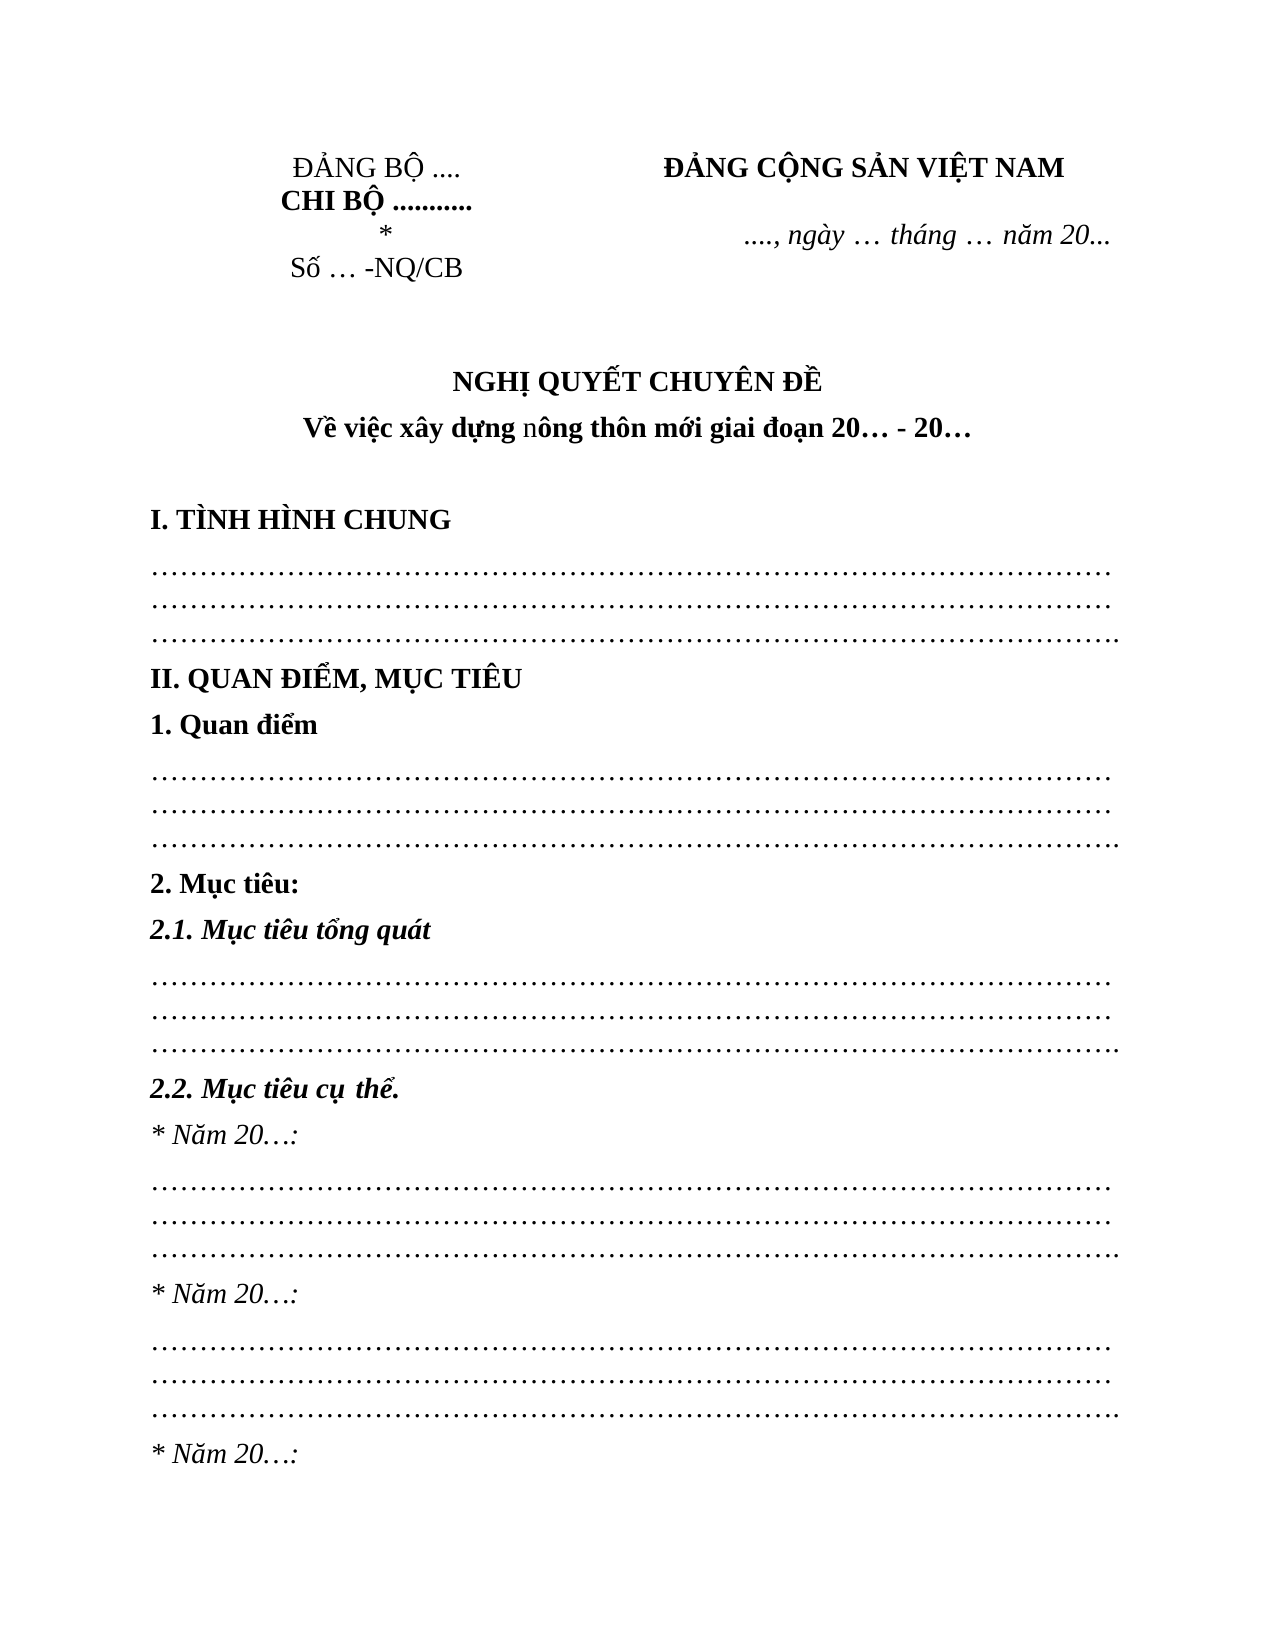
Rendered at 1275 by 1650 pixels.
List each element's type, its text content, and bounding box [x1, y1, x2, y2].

text * Năm 20…: [150, 1277, 1125, 1310]
table_header ĐẢNG BỘ .... CHI BỘ ........... * Số … -NQ/CB [150, 150, 603, 318]
text ………………………………………………………………………………………………………………………………………………………………………………………………………………………………………………………………………. [150, 958, 1125, 1059]
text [150, 1323, 1125, 1423]
text 1. Quan điểm [150, 707, 1125, 741]
text NGHỊ QUYẾT CHUYÊN ĐỀ [150, 364, 1125, 397]
text Về việc xây dựng nông thôn mới giai đoạn 20… - 20… [150, 410, 1125, 443]
text * Năm 20…: [150, 1436, 1125, 1469]
table_header ĐẢNG CỘNG SẢN VIỆT NAM ...., ngày … tháng … năm 20... [603, 150, 1125, 318]
text I. TÌNH HÌNH CHUNG [150, 502, 1125, 535]
text 2.1. Mục tiêu tổng quát [150, 912, 1125, 946]
text 2. Mục tiêu: [150, 866, 1125, 900]
text II. QUAN ĐIỂM, MỤC TIÊU [150, 661, 1125, 694]
text 2.2. Mục tiêu cụ thể. [150, 1071, 1125, 1105]
text * Năm 20…: [150, 1117, 1125, 1151]
text ………………………………………………………………………………………………………………………………………………………………………………………………………………………………………………………………………. [150, 548, 1125, 648]
text ………………………………………………………………………………………………………………………………………………………………………………………………………………………………………………………………………. [150, 753, 1125, 854]
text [150, 1163, 1125, 1264]
